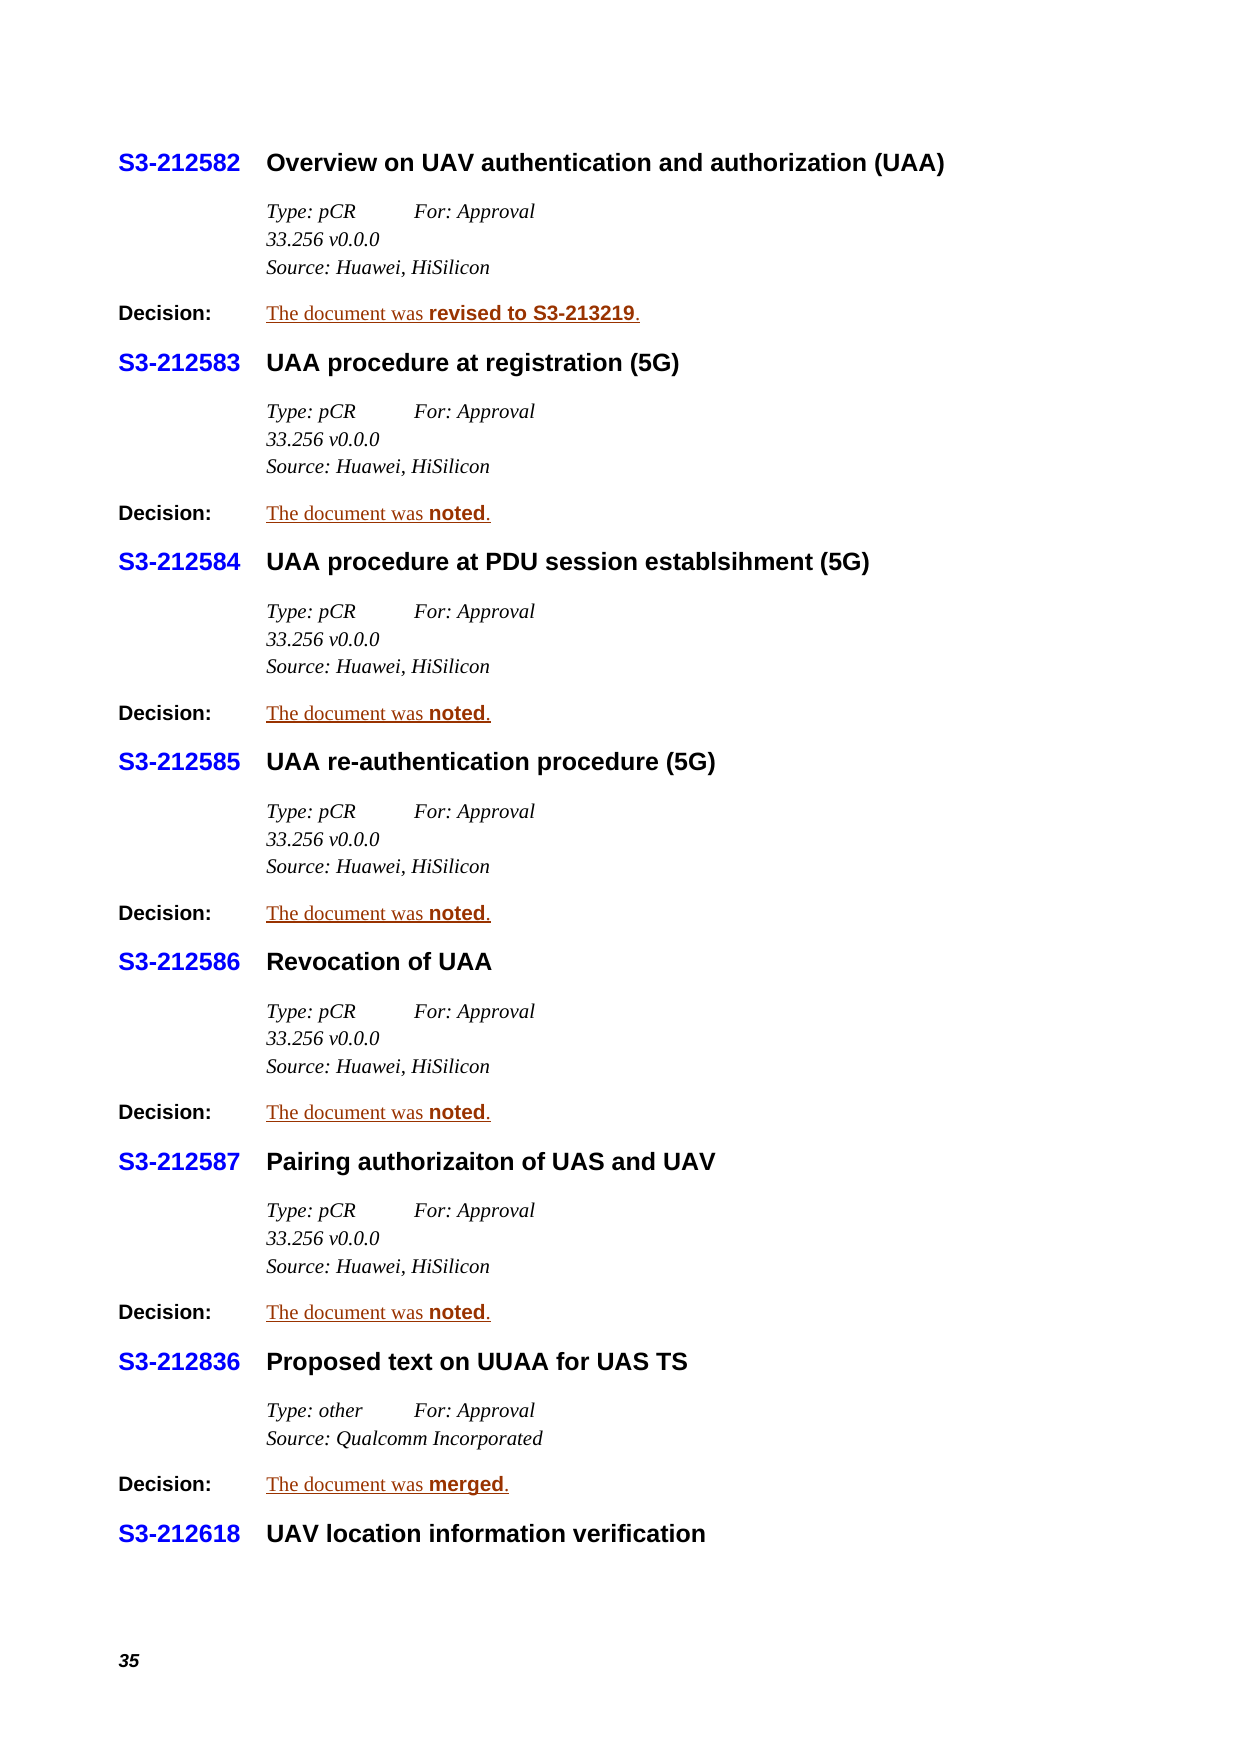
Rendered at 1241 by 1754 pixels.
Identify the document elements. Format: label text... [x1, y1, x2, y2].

text S3-212586 Revocation of UAA [118, 947, 1122, 976]
text Decision: The document was noted. [118, 701, 1122, 725]
text Type: other For: Approval Source: Qualcomm Incorporated [118, 1398, 1122, 1450]
text Decision: The document was merged. [118, 1472, 1122, 1496]
text S3-212583 UAA procedure at registration (5G) [118, 347, 1122, 376]
text S3-212585 UAA re-authentication procedure (5G) [118, 747, 1122, 776]
text Type: pCR For: Approval 33.256 v0.0.0 Source: Huawei, HiSilicon [118, 1198, 1122, 1278]
text Decision: The document was noted. [118, 1100, 1122, 1124]
text Type: pCR For: Approval 33.256 v0.0.0 Source: Huawei, HiSilicon [118, 399, 1122, 478]
text Decision: The document was noted. [118, 501, 1122, 525]
text Type: pCR For: Approval 33.256 v0.0.0 Source: Huawei, HiSilicon [118, 799, 1122, 878]
text Type: pCR For: Approval 33.256 v0.0.0 Source: Huawei, HiSilicon [118, 599, 1122, 678]
text S3-212582 Overview on UAV authentication and authorization (UAA) [118, 148, 1122, 176]
text S3-212618 UAV location information verification [118, 1519, 1122, 1547]
text S3-212584 UAA procedure at PDU session establsihment (5G) [118, 547, 1122, 576]
text Type: pCR For: Approval 33.256 v0.0.0 Source: Huawei, HiSilicon [118, 199, 1122, 279]
text Decision: The document was revised to S3-213219. [118, 301, 1122, 325]
text S3-212587 Pairing authorizaiton of UAS and UAV [118, 1147, 1122, 1175]
text Type: pCR For: Approval 33.256 v0.0.0 Source: Huawei, HiSilicon [118, 999, 1122, 1078]
text Decision: The document was noted. [118, 1300, 1122, 1324]
text Decision: The document was noted. [118, 900, 1122, 924]
text S3-212836 Proposed text on UUAA for UAS TS [118, 1346, 1122, 1375]
